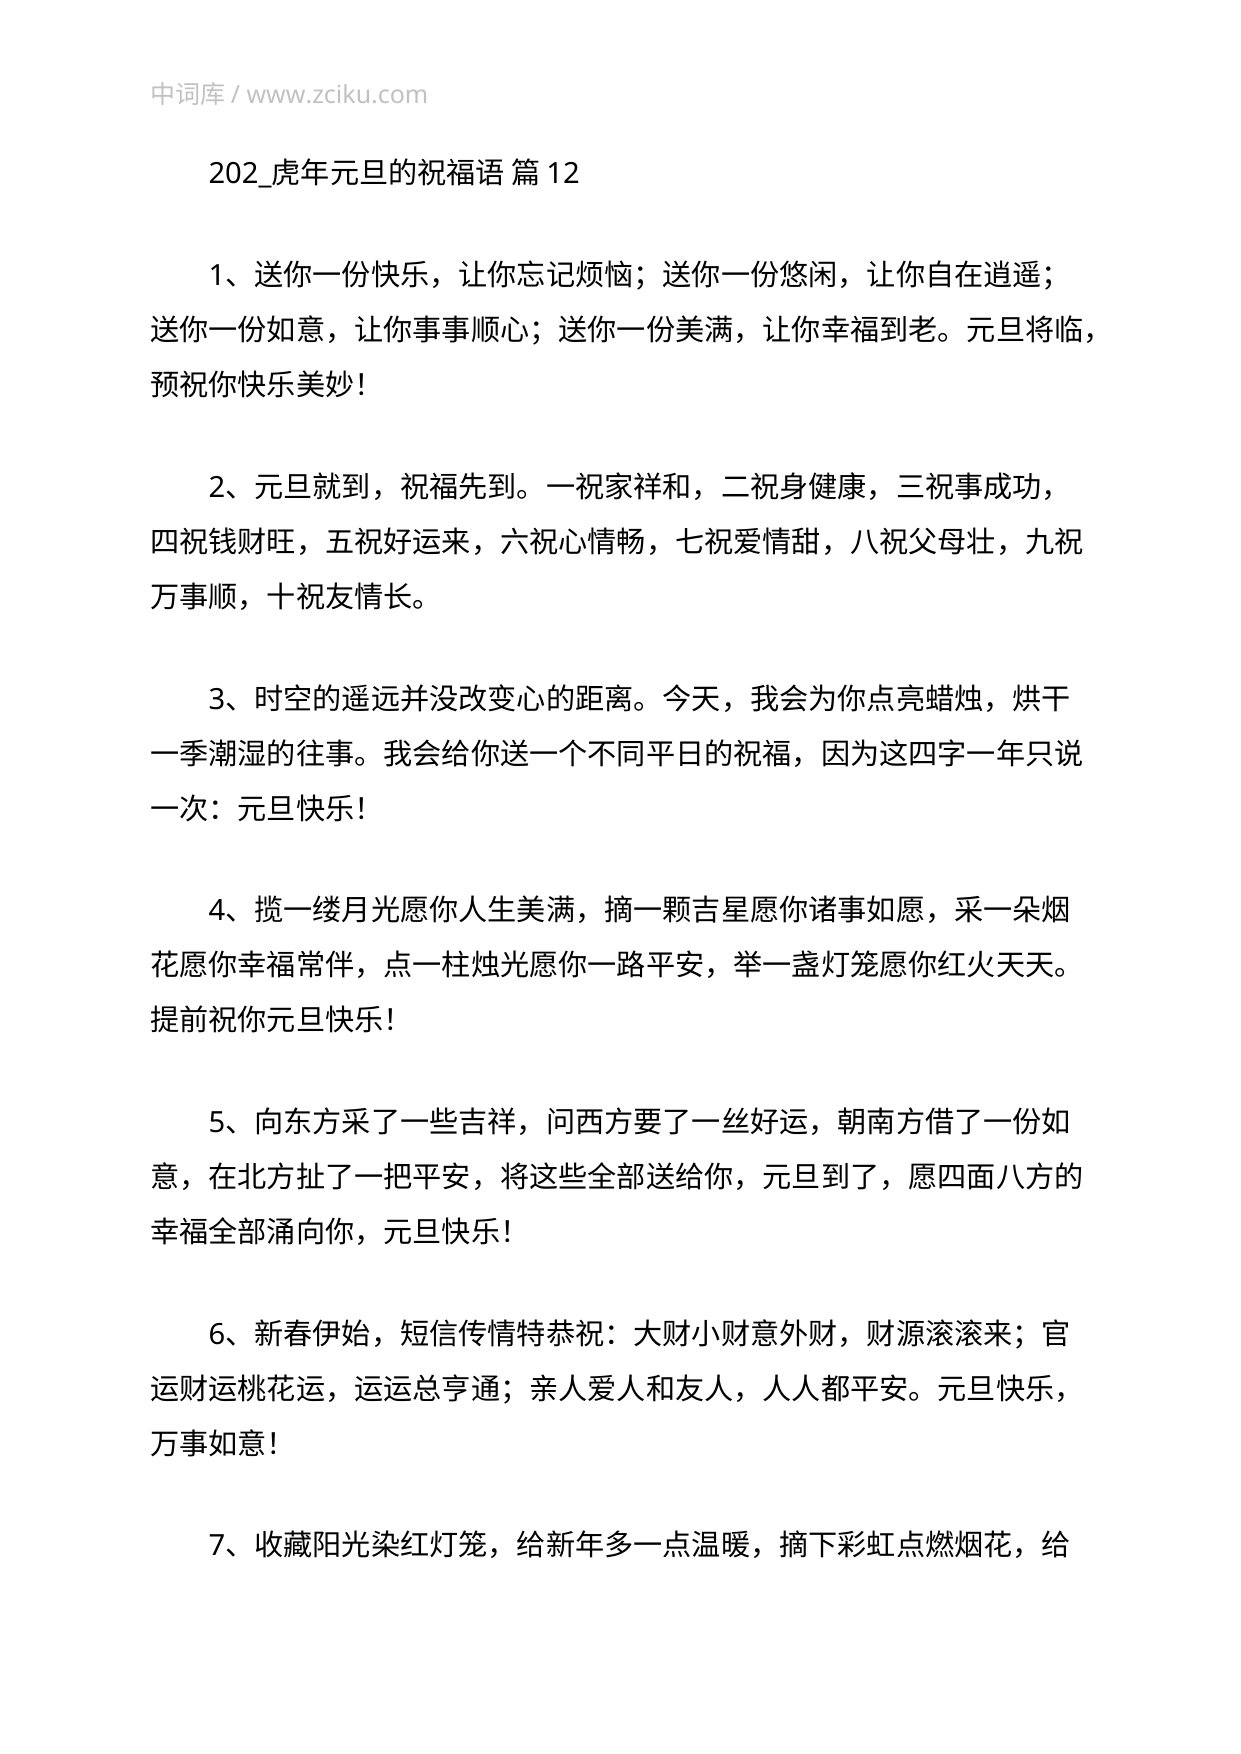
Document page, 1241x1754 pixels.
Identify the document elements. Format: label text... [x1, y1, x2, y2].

text 1、送你一份快乐，让你忘记烦恼；送你一份悠闲，让你自在逍遥；送你一份如意，让你事事顺心；送你一份美满，让你幸福到老。元旦将临，预祝你快乐美妙！ [150, 252, 1090, 404]
text 6、新春伊始，短信传情特恭祝：大财小财意外财，财源滚滚来；官运财运桃花运，运运总亨通；亲人爱人和友人，人人都平安。元旦快乐，万事如意！ [150, 1310, 1090, 1462]
text 5、向东方采了一些吉祥，问西方要了一丝好运，朝南方借了一份如意，在北方扯了一把平安，将这些全部送给你，元旦到了，愿四面八方的幸福全部涌向你，元旦快乐！ [150, 1099, 1090, 1251]
text 202_虎年元旦的祝福语 篇12 [150, 150, 1090, 192]
text 4、揽一缕月光愿你人生美满，摘一颗吉星愿你诸事如愿，采一朵烟花愿你幸福常伴，点一柱烛光愿你一路平安，举一盏灯笼愿你红火天天。提前祝你元旦快乐！ [150, 887, 1090, 1039]
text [150, 1522, 1090, 1564]
text 2、元旦就到，祝福先到。一祝家祥和，二祝身健康，三祝事成功，四祝钱财旺，五祝好运来，六祝心情畅，七祝爱情甜，八祝父母壮，九祝万事顺，十祝友情长。 [150, 464, 1090, 616]
text 3、时空的遥远并没改变心的距离。今天，我会为你点亮蜡烛，烘干一季潮湿的往事。我会给你送一个不同平日的祝福，因为这四字一年只说一次：元旦快乐！ [150, 675, 1090, 827]
